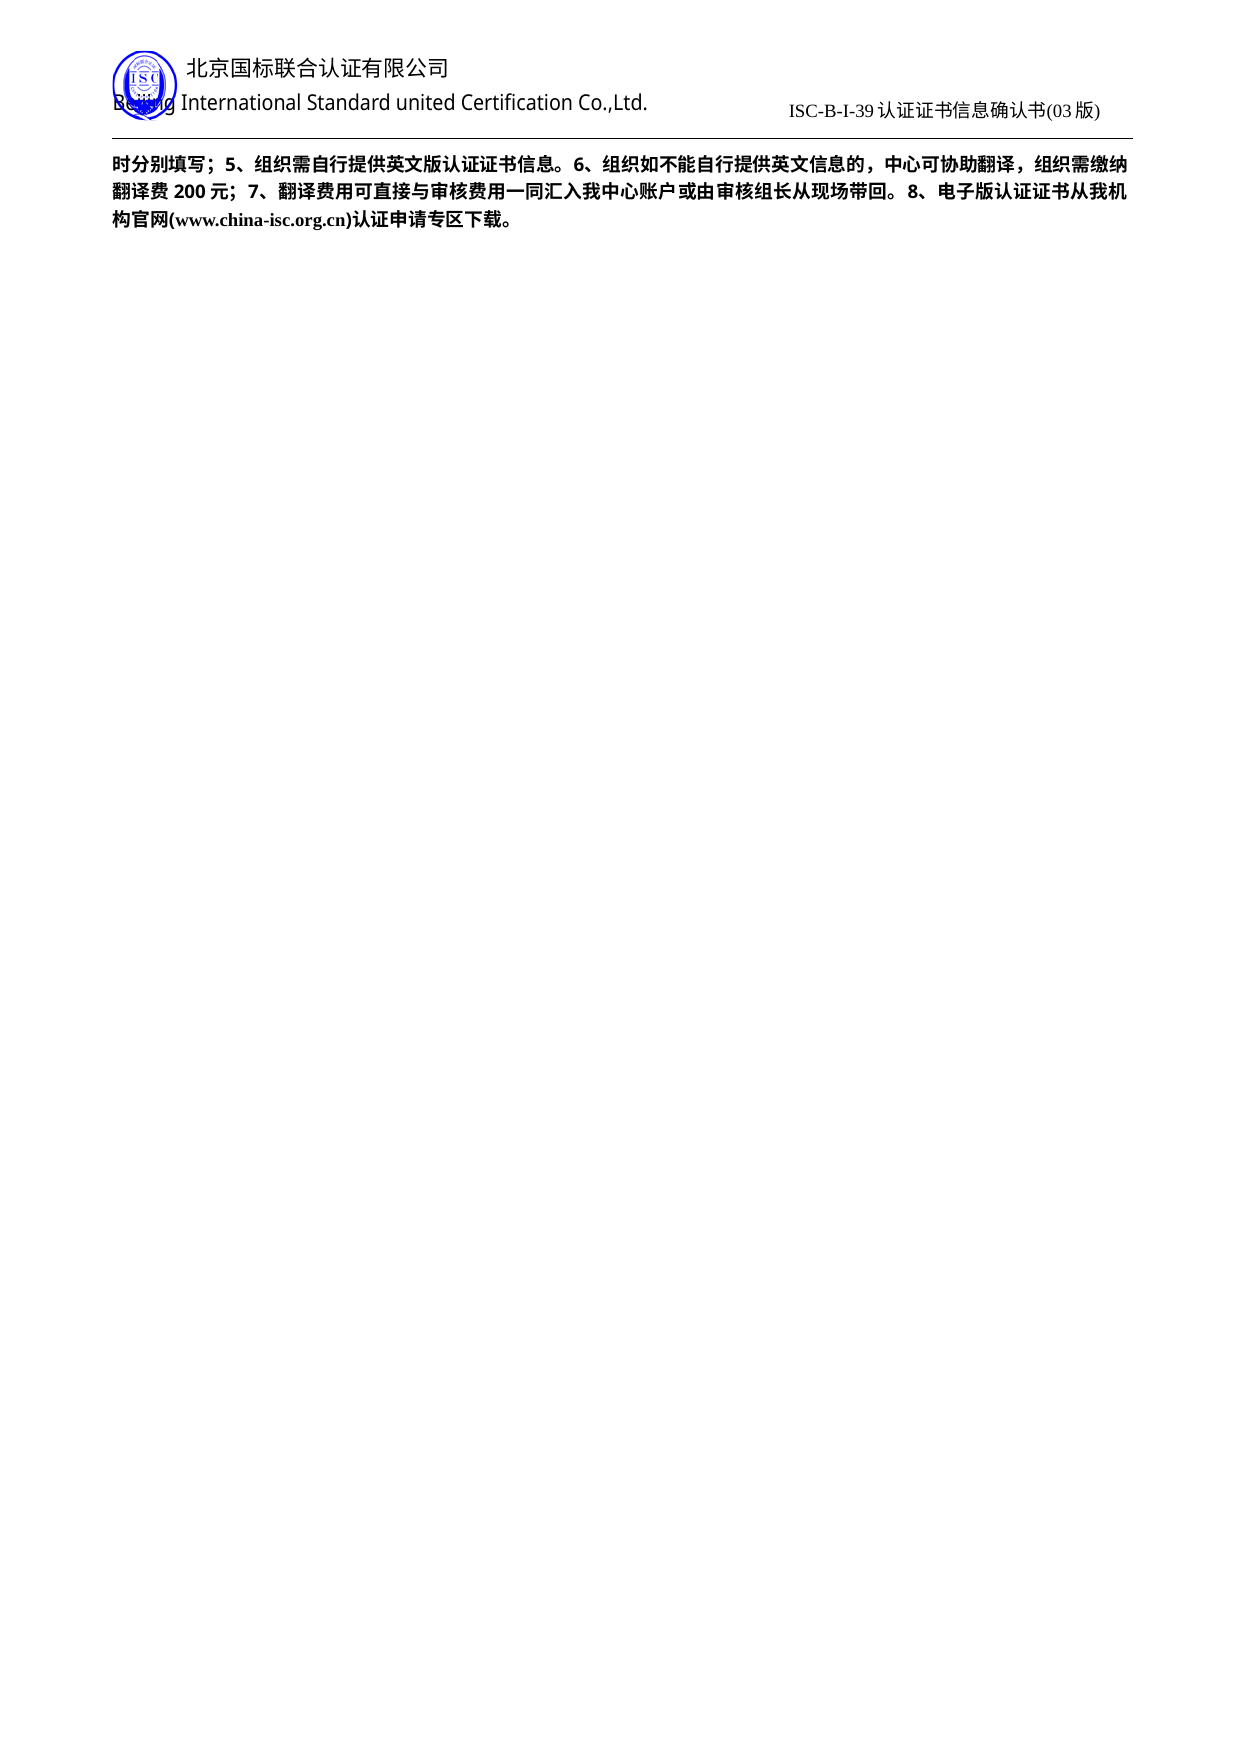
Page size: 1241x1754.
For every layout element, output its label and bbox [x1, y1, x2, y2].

text [112, 150, 1128, 232]
picture [112, 50, 180, 119]
